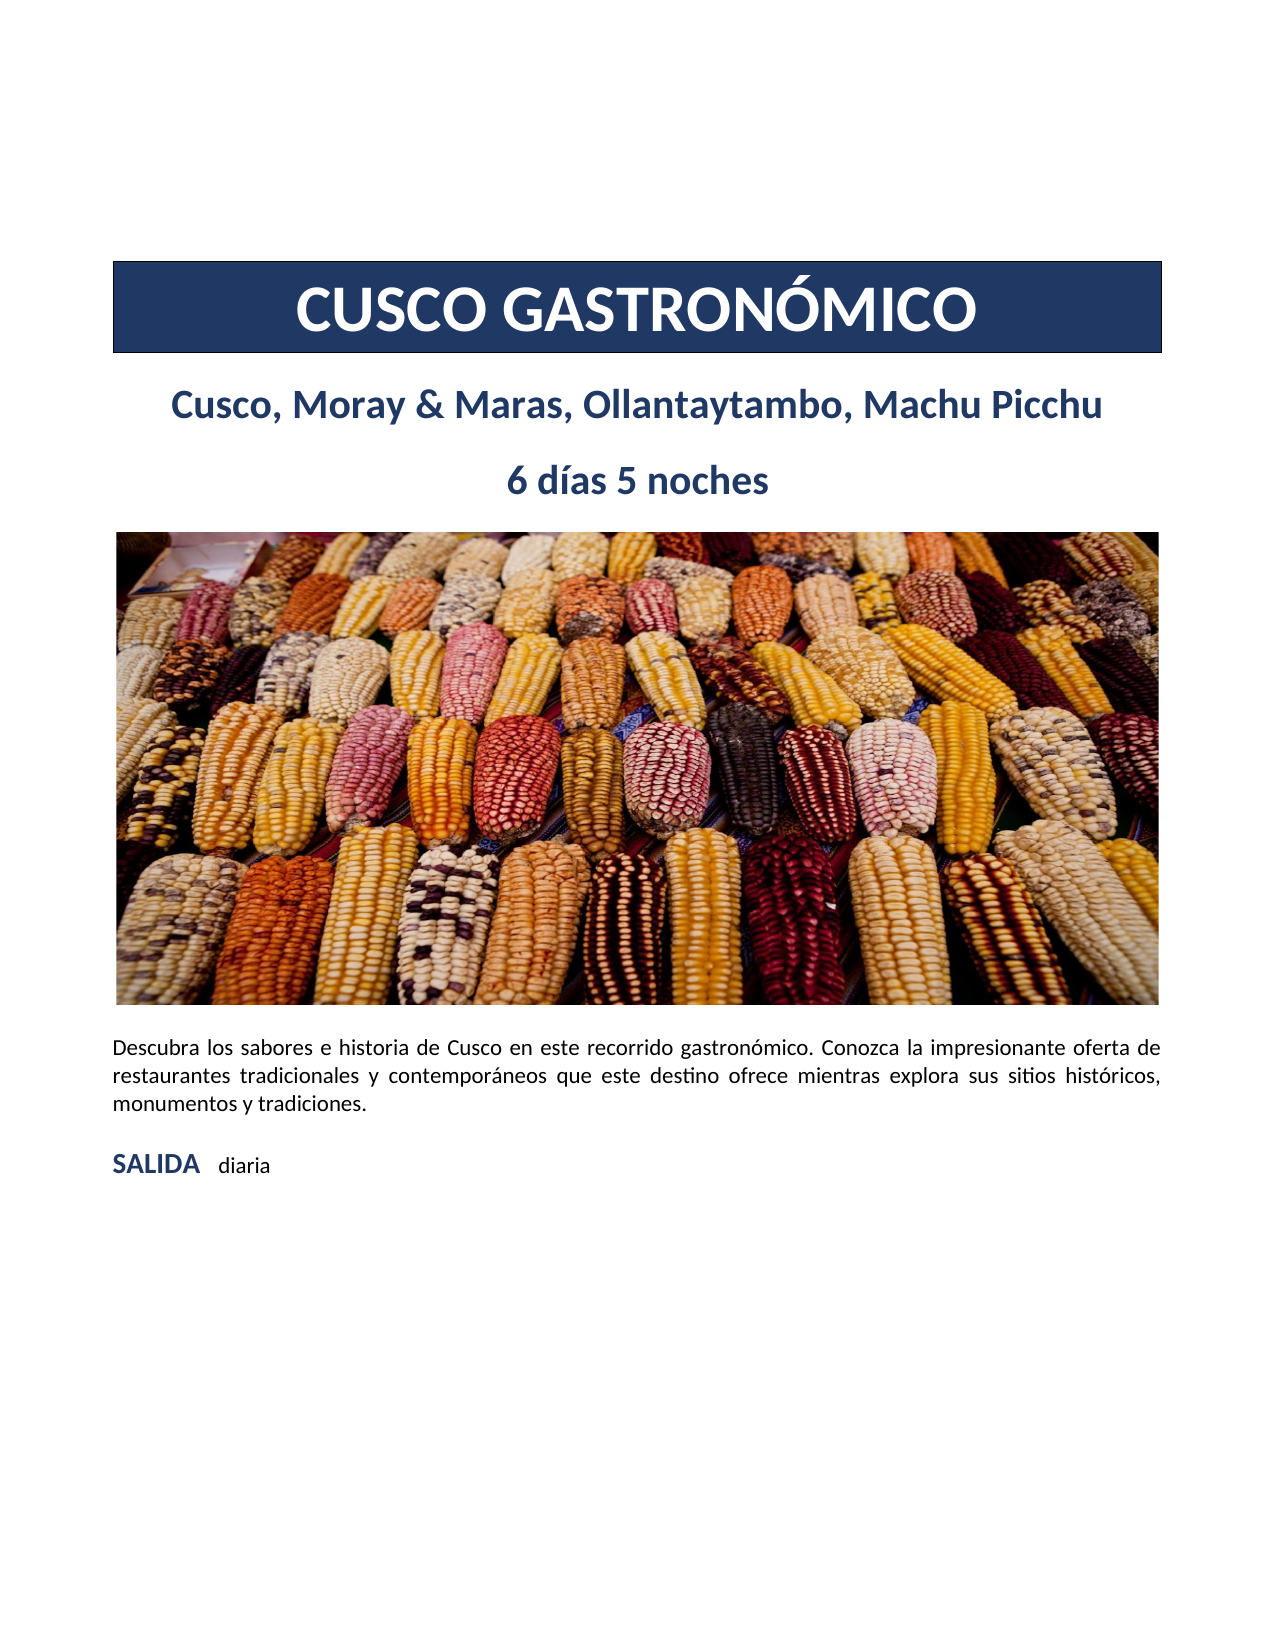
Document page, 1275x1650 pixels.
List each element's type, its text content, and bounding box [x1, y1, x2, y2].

text Cusco, Moray & Maras, Ollantaytambo, Machu Picchu [112, 378, 1162, 429]
table_header CUSCO GASTRONÓMICO [114, 262, 1161, 352]
picture [116, 532, 1159, 1005]
text Descubra los sabores e historia de Cusco en este recorrido gastronómico. Conozca la impresionante oferta de restaurantes tradicionales y contemporáneos que este destino ofrece mientras explora sus sitios históricos, monumentos y tradiciones. [112, 1033, 1162, 1117]
text 6 días 5 noches [112, 454, 1162, 504]
text SALIDA diaria [112, 1145, 1162, 1181]
